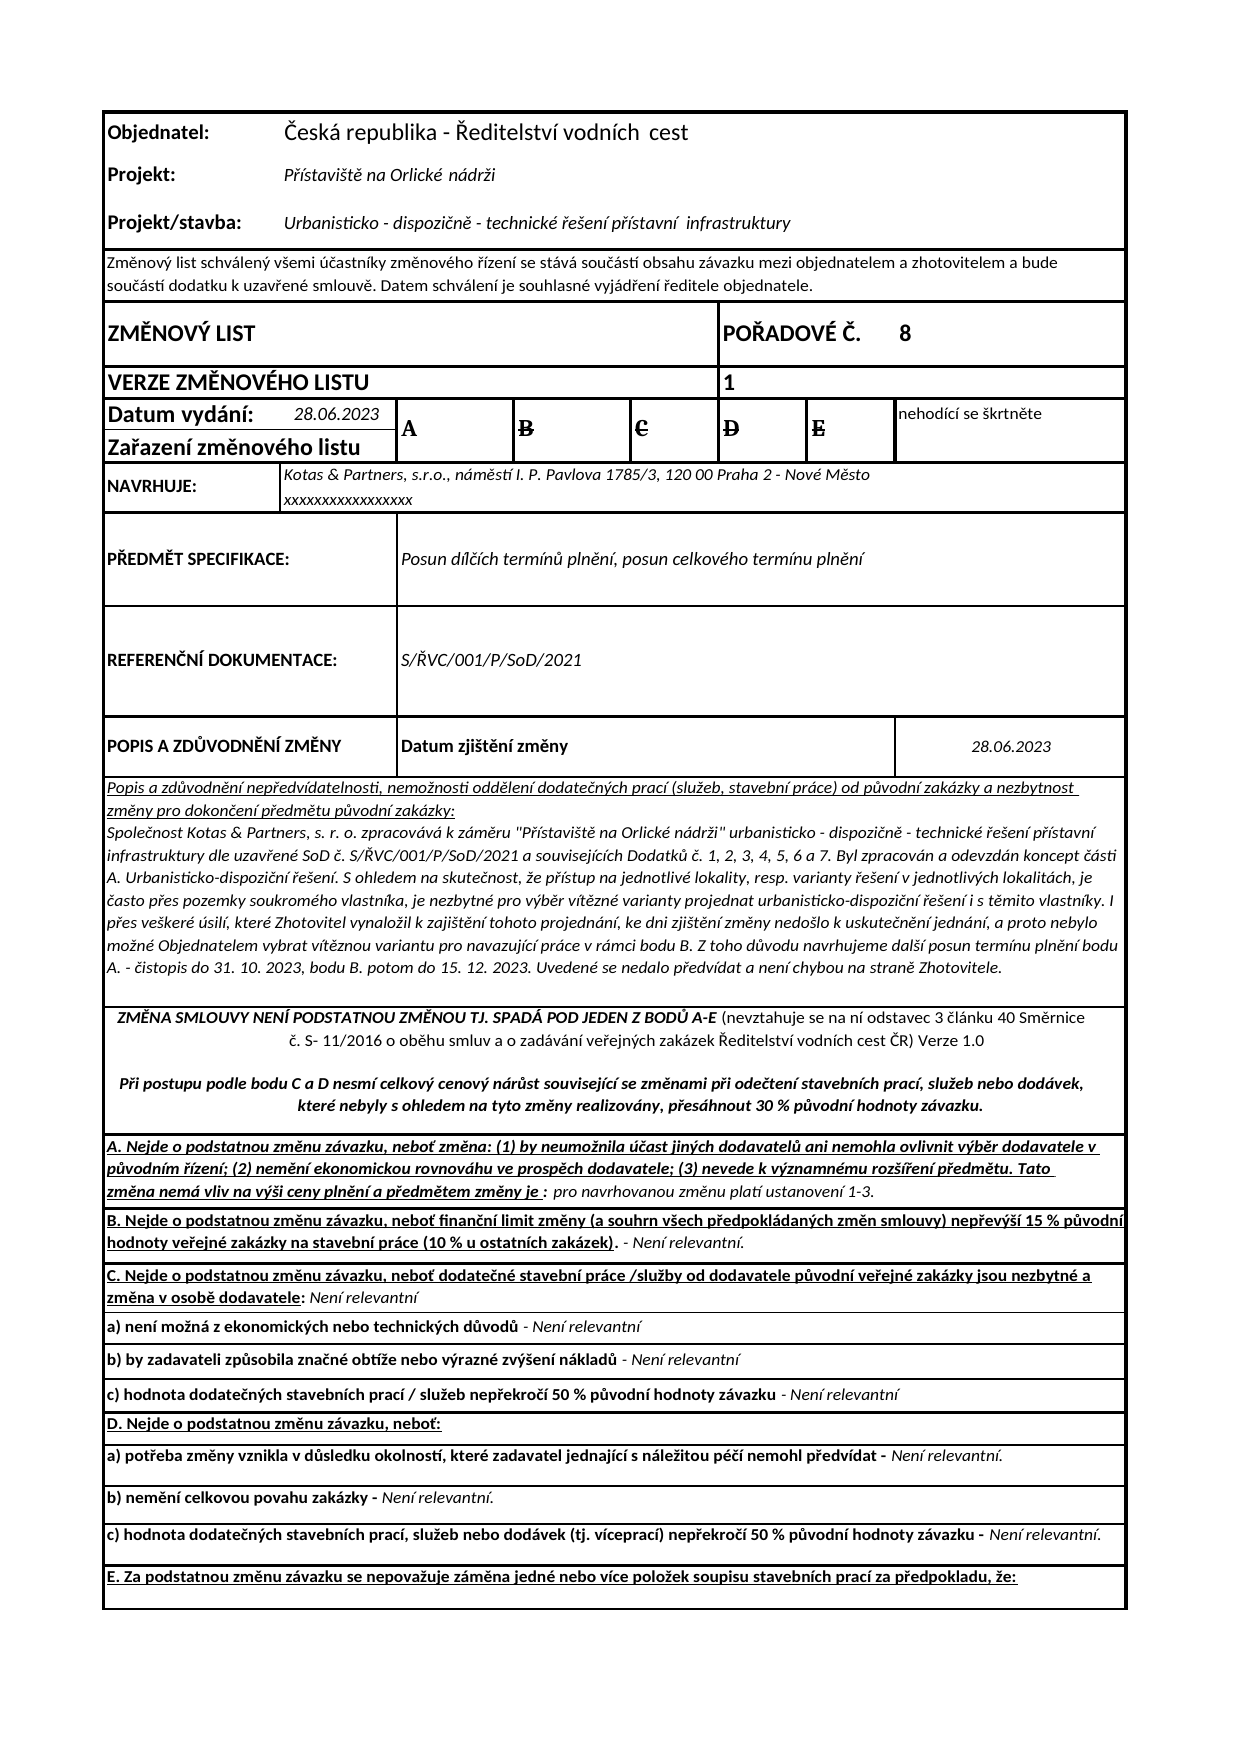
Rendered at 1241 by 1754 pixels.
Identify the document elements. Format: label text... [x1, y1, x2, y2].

table_cell Změnový list schválený všemi účastníky změnového řízení se stává součástí obsahu závazku mezi objednatelem a zhotovitelem a bude součástí dodatku k uzavřené smlouvě. Datem schválení je souhlasné vyjádření ředitele objednatele. [105, 251, 1124, 300]
table_cell NAVRHUJE: [105, 464, 279, 511]
table_cell 28.06.2023 [896, 718, 1124, 776]
table_cell E. Za podstatnou změnu závazku se nepovažuje záměna jedné nebo více položek soupisu stavebních prací za předpokladu, že: [105, 1567, 1124, 1608]
table_cell E [808, 400, 893, 461]
table_cell C. Nejde o podstatnou změnu závazku, neboť dodatečné stavební práce /služby od dodavatele původní veřejné zakázky jsou nezbytné a změna v osobě dodavatele: Není relevantní [105, 1265, 1124, 1312]
table_cell A. Nejde o podstatnou změnu závazku, neboť změna: (1) by neumožnila účast jiných dodavatelů ani nemohla ovlivnit výběr dodavatele v původním řízení; (2) nemění ekonomickou rovnováhu ve prospěch dodavatele; (3) nevede k významnému rozšíření předmětu. Tato změna nemá vliv na výši ceny plnění a předmětem změny je : pro navrhovanou změnu platí ustanovení 1-3. [105, 1136, 1124, 1207]
table_cell c) hodnota dodatečných stavebních prací, služeb nebo dodávek (tj. víceprací) nepřekročí 50 % původní hodnoty závazku - Není relevantní. [105, 1525, 1124, 1564]
table_header Objednatel: Česká republika - Ředitelství vodních cest Projekt: Přístaviště na Orlické nádrži Projekt/stavba: Urbanisticko - dispozičně - technické řešení přístavní infrastruktury [105, 114, 1124, 248]
table_cell POPIS A ZDŮVODNĚNÍ ZMĚNY [105, 718, 396, 776]
table_cell PŘEDMĚT SPECIFIKACE: [105, 514, 396, 605]
table_cell POŘADOVÉ Č. 8 [720, 303, 1124, 365]
table_cell REFERENČNÍ DOKUMENTACE: [105, 607, 396, 715]
table_cell D [720, 400, 805, 461]
table_cell b) nemění celkovou povahu zakázky - Není relevantní. [105, 1487, 1124, 1523]
table_cell c) hodnota dodatečných stavebních prací / služeb nepřekročí 50 % původní hodnoty závazku - Není relevantní [105, 1380, 1124, 1411]
table_cell 1 [720, 368, 1124, 397]
table_cell a) není možná z ekonomických nebo technických důvodů - Není relevantní [105, 1313, 1124, 1343]
table_cell ZMĚNOVÝ LIST [105, 303, 717, 365]
table_cell Datum zjištění změny [398, 718, 894, 776]
table_cell VERZE ZMĚNOVÉHO LISTU [105, 368, 717, 397]
table_cell Zařazení změnového listu [105, 430, 395, 461]
table_cell B [515, 400, 629, 461]
table_cell D. Nejde o podstatnou změnu závazku, neboť: [105, 1414, 1124, 1444]
table_cell Datum vydání: 28.06.2023 [105, 400, 395, 428]
table_cell ZMĚNA SMLOUVY NENÍ PODSTATNOU ZMĚNOU TJ. SPADÁ POD JEDEN Z BODŮ A-E (nevztahuje se na ní odstavec 3 článku 40 Směrnice č. S- 11/2016 o oběhu smluv a o zadávání veřejných zakázek Ředitelství vodních cest ČR) Verze 1.0 Při postupu podle bodu C a D nesmí celkový cenový nárůst související se změnami při odečtení stavebních prací, služeb nebo dodávek, které nebyly s ohledem na tyto změny realizovány, přesáhnout 30 % původní hodnoty závazku. [105, 1008, 1124, 1133]
table_cell Kotas & Partners, s.r.o., náměstí I. P. Pavlova 1785/3, 120 00 Praha 2 - Nové Město xxxxxxxxxxxxxxxxx [281, 464, 1124, 511]
table_cell S/ŘVC/001/P/SoD/2021 [398, 607, 1124, 715]
table_cell a) potřeba změny vznikla v důsledku okolností, které zadavatel jednající s náležitou péčí nemohl předvídat - Není relevantní. [105, 1446, 1124, 1485]
table_cell b) by zadavateli způsobila značné obtíže nebo výrazné zvýšení nákladů - Není relevantní [105, 1345, 1124, 1378]
table_cell A [398, 400, 512, 461]
table_cell B. Nejde o podstatnou změnu závazku, neboť finanční limit změny (a souhrn všech předpokládaných změn smlouvy) nepřevýší 15 % původní hodnoty veřejné zakázky na stavební práce (10 % u ostatních zakázek). - Není relevantní. [105, 1210, 1124, 1262]
table_cell Posun dílčích termínů plnění, posun celkového termínu plnění [398, 514, 1124, 605]
table_cell C [632, 400, 717, 461]
table_cell nehodící se škrtněte [897, 400, 1124, 461]
table_cell Popis a zdůvodnění nepředvídatelnosti, nemožnosti oddělení dodatečných prací (služeb, stavební práce) od původní zakázky a nezbytnost změny pro dokončení předmětu původní zakázky: Společnost Kotas & Partners, s. r. o. zpracovává k záměru "Přístaviště na Orlické nádrži" urbanisticko - dispozičně - technické řešení přístavní infrastruktury dle uzavřené SoD č. S/ŘVC/001/P/SoD/2021 a souvisejících Dodatků č. 1, 2, 3, 4, 5, 6 a 7. Byl zpracován a odevzdán koncept části A. Urbanisticko-dispoziční řešení. S ohledem na skutečnost, že přístup na jednotlivé lokality, resp. varianty řešení v jednotlivých lokalitách, je často přes pozemky soukromého vlastníka, je nezbytné pro výběr vítězné varianty projednat urbanisticko-dispoziční řešení i s těmito vlastníky. I přes veškeré úsilí, které Zhotovitel vynaložil k zajištění tohoto projednání, ke dni zjištění změny nedošlo k uskutečnění jednání, a proto nebylo možné Objednatelem vybrat vítěznou variantu pro navazující práce v rámci bodu B. Z toho důvodu navrhujeme další posun termínu plnění bodu A. - čistopis do 31. 10. 2023, bodu B. potom do 15. 12. 2023. Uvedené se nedalo předvídat a není chybou na straně Zhotovitele. [105, 778, 1124, 1006]
